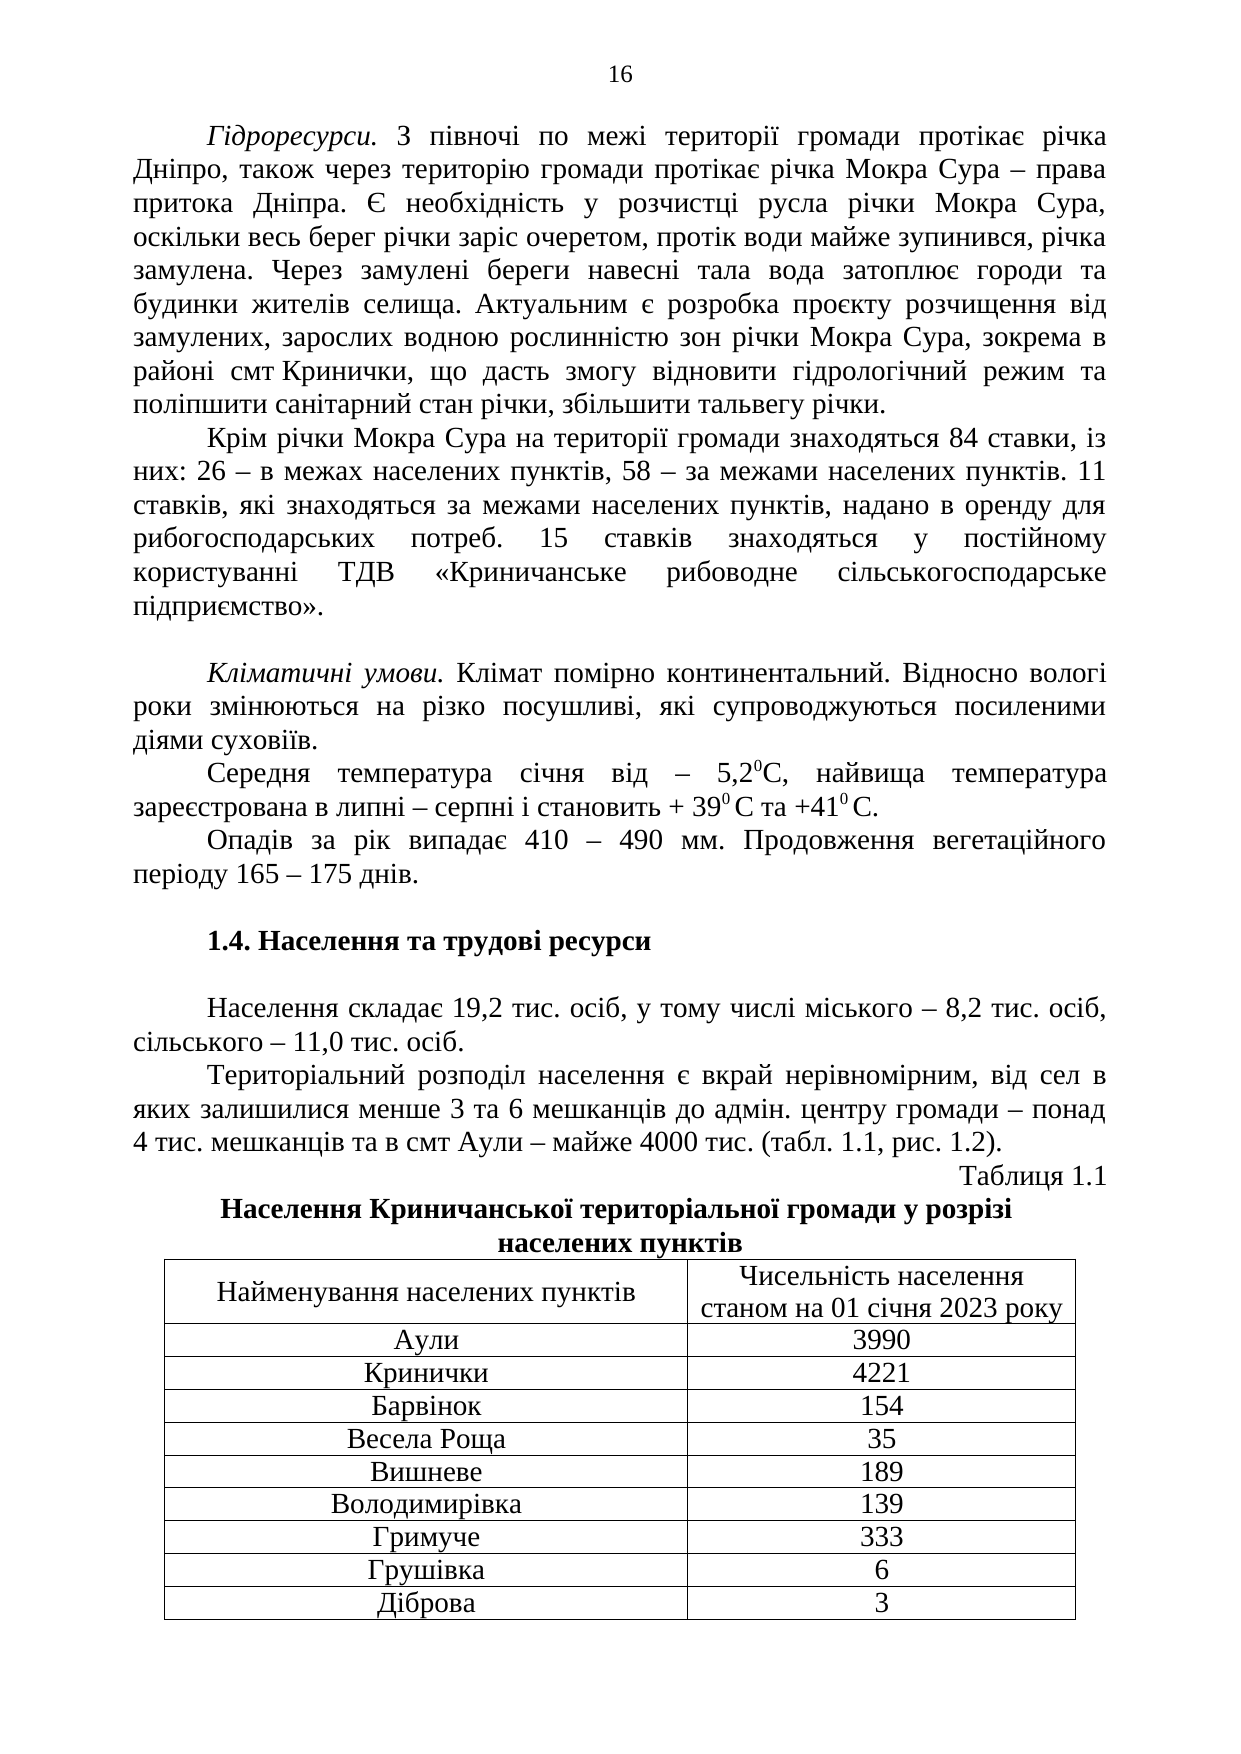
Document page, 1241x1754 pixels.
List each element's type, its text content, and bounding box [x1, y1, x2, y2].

table_cell Аули [165, 1324, 687, 1356]
table_cell Кринички [165, 1357, 687, 1389]
text Територіальний розподіл населення є вкрай нерівномірним, від сел в яких залишилися менше 3 та 6 мешканців до адмін. центру громади – понад 4 тис. мешканців та в смт Аули – майже 4000 тис. (табл. 1.1, рис. 1.2). [133, 1057, 1107, 1158]
text Середня температура січня від – 5,20С, найвища температура зареєстрована в липні – серпні і становить + 390 С та +410 С. [133, 755, 1107, 822]
table_cell 139 [688, 1488, 1075, 1520]
text Гідроресурси. З півночі по межі території громади протікає річка Дніпро, також через територію громади протікає річка Мокра Сура – права притока Дніпра. Є необхідність у розчистці русла річки Мокра Сура, оскільки весь берег річки заріс очеретом, протік води майже зупинився, річка замулена. Через замулені береги навесні тала вода затоплює городи та будинки жителів селища. Актуальним є розробка проєкту розчищення від замулених, зарослих водною рослинністю зон річки Мокра Сура, зокрема в районі смт Кринички, що дасть змогу відновити гідрологічний режим та поліпшити санітарний стан річки, збільшити тальвегу річки. [133, 118, 1107, 420]
table_cell Володимирівка [165, 1488, 687, 1520]
table_cell 333 [688, 1521, 1075, 1553]
table_header Найменування населених пунктів [165, 1260, 687, 1323]
table_cell 35 [688, 1423, 1075, 1454]
table_cell 3990 [688, 1324, 1075, 1356]
table_cell Гримуче [165, 1521, 687, 1553]
table_cell 6 [688, 1554, 1075, 1586]
table_cell Грушівка [165, 1554, 687, 1586]
text Населення складає 19,2 тис. осіб, у тому числі міського – 8,2 тис. осіб, сільського – 11,0 тис. осіб. [133, 990, 1107, 1057]
table_cell 4221 [688, 1357, 1075, 1389]
table_cell 3 [688, 1587, 1075, 1618]
table_cell 154 [688, 1390, 1075, 1422]
text Кліматичні умови. Клімат помірно континентальний. Відносно вологі роки змінюються на різко посушливі, які супроводжуються посиленими діями суховіїв. [133, 655, 1107, 755]
table_cell Діброва [165, 1587, 687, 1618]
text Крім річки Мокра Сура на території громади знаходяться 84 ставки, із них: 26 – в межах населених пунктів, 58 – за межами населених пунктів. 11 ставків, які знаходяться за межами населених пунктів, надано в оренду для рибогосподарських потреб. 15 ставків знаходяться у постійному користуванні ТДВ «Криничанське рибоводне сільськогосподарське підприємство». [133, 420, 1107, 621]
table_cell Вишневе [165, 1456, 687, 1487]
text 1.4. Населення та трудові ресурси [133, 923, 1107, 957]
text Таблиця 1.1 [133, 1158, 1107, 1191]
table_cell 189 [688, 1456, 1075, 1487]
table_cell Весела Роща [165, 1423, 687, 1454]
text Опадів за рік випадає 410 – 490 мм. Продовження вегетаційного періоду 165 – 175 днів. [133, 822, 1107, 889]
text Населення Криничанської територіальної громади у розрізі населених пунктів [133, 1191, 1107, 1258]
table_cell Барвінок [165, 1390, 687, 1422]
table_header Чисельність населення станом на 01 січня 2023 року [688, 1260, 1075, 1323]
